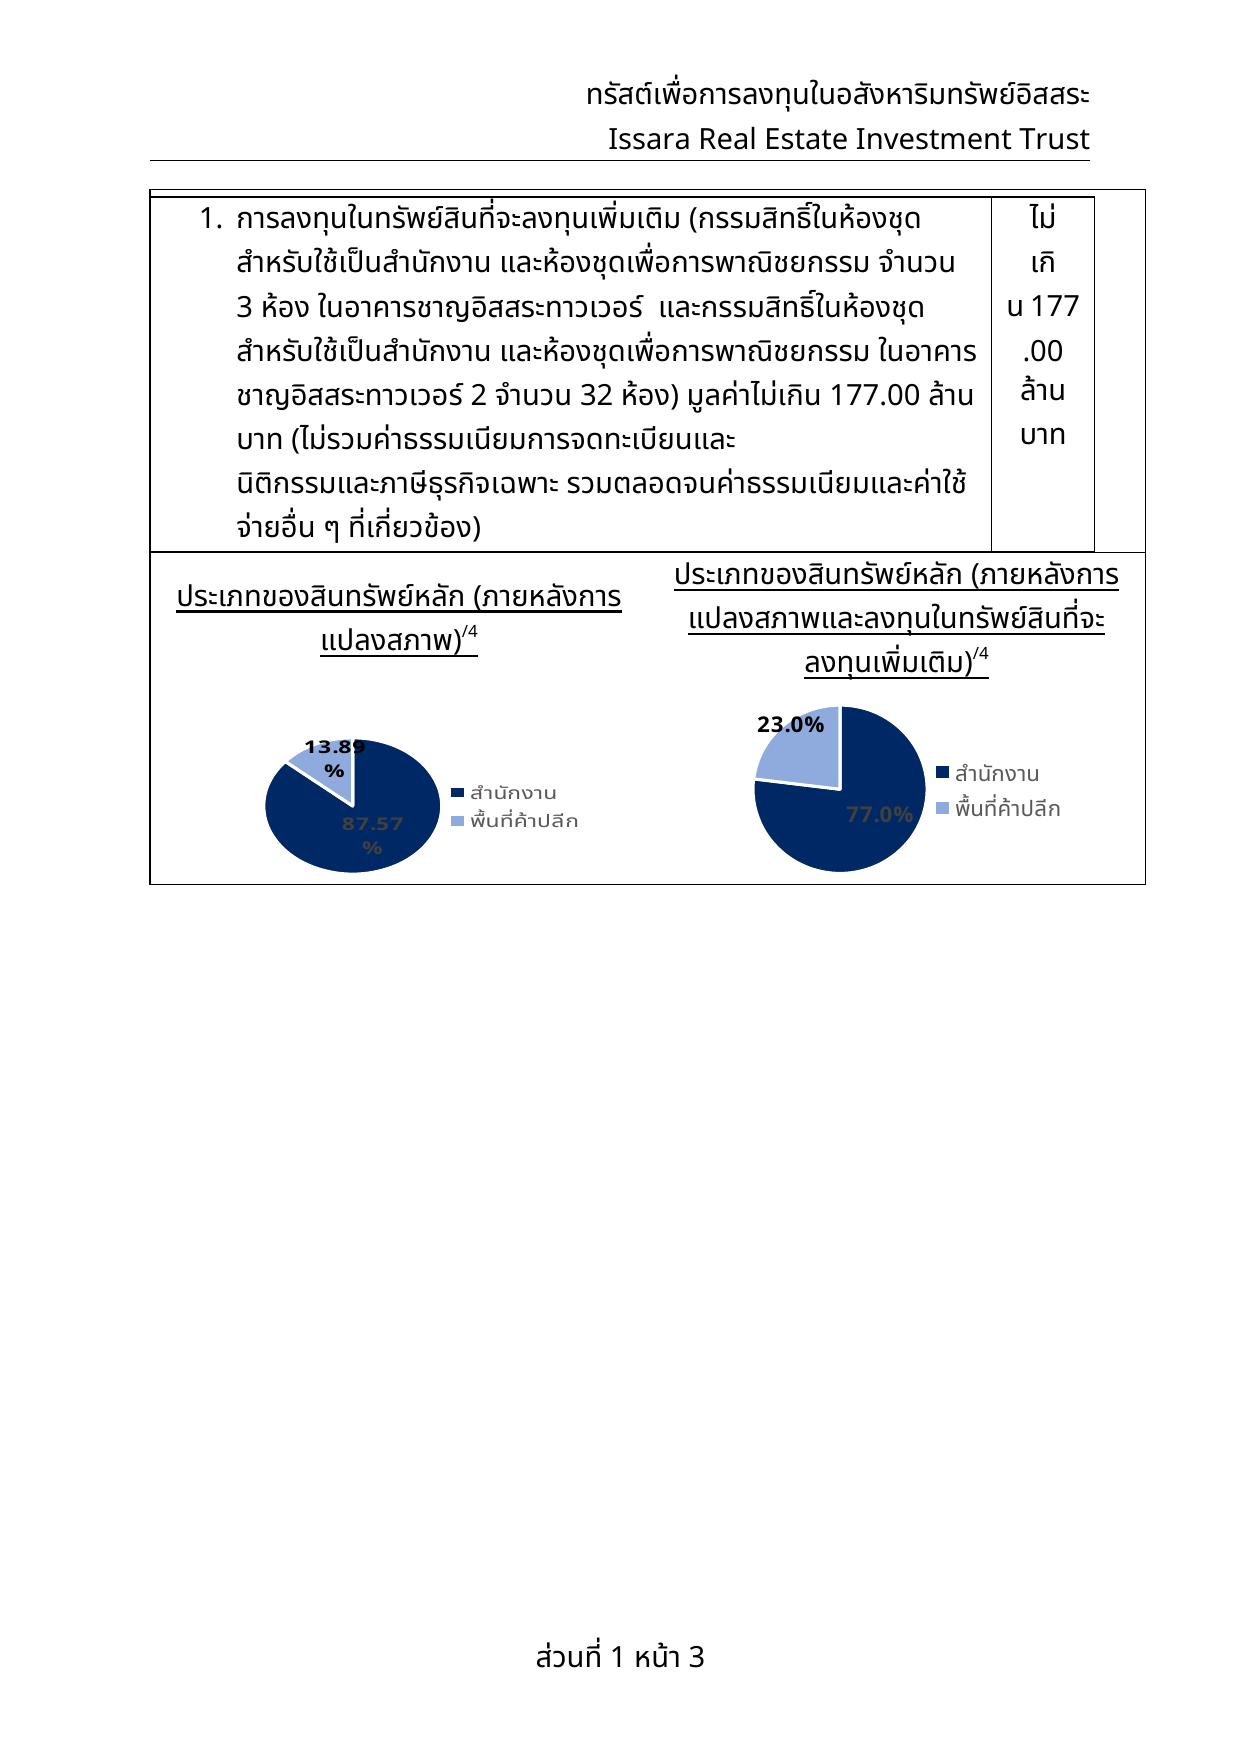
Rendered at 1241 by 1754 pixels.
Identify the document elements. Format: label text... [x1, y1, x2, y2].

table_cell ประเภทของสินทรัพย์หลัก (ภายหลังการแปลงสภาพ)/4 [151, 553, 648, 686]
table_cell [151, 686, 648, 884]
table_cell [648, 686, 1145, 884]
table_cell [151, 190, 1145, 552]
table_cell ประเภทของสินทรัพย์หลัก (ภายหลังการแปลงสภาพและลงทุนในทรัพย์สินที่จะลงทุนเพิ่มเติม)/4 [648, 553, 1145, 686]
